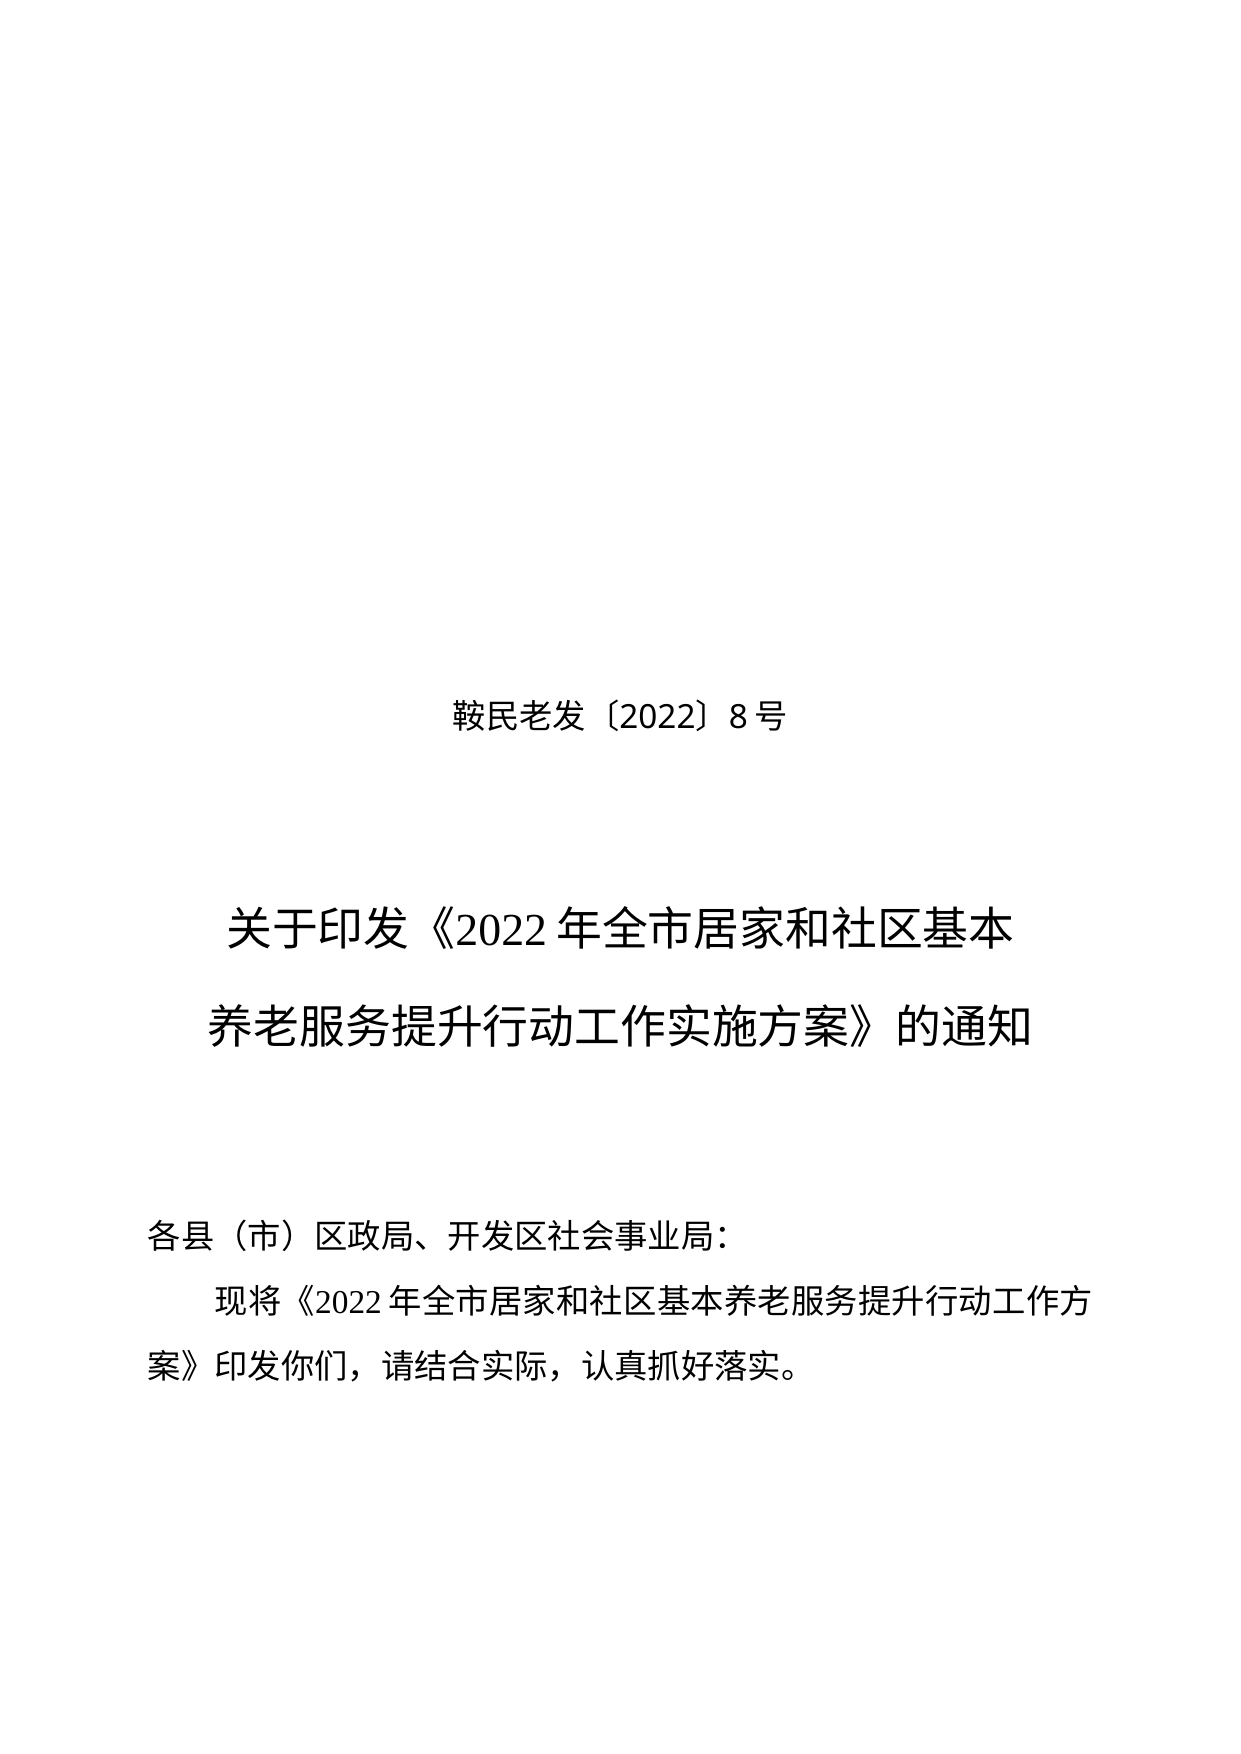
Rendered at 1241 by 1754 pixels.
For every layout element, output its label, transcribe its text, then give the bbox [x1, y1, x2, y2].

text 养老服务提升行动工作实施方案》的通知 [148, 974, 1093, 1072]
text 关于印发《2022年全市居家和社区基本 [148, 877, 1093, 974]
text 现将《2022年全市居家和社区基本养老服务提升行动工作方案》印发你们，请结合实际，认真抓好落实。 [148, 1267, 1093, 1397]
text 各县（市）区政局、开发区社会事业局： [148, 1202, 1093, 1267]
text 鞍民老发〔2022〕8号 [148, 682, 1093, 747]
